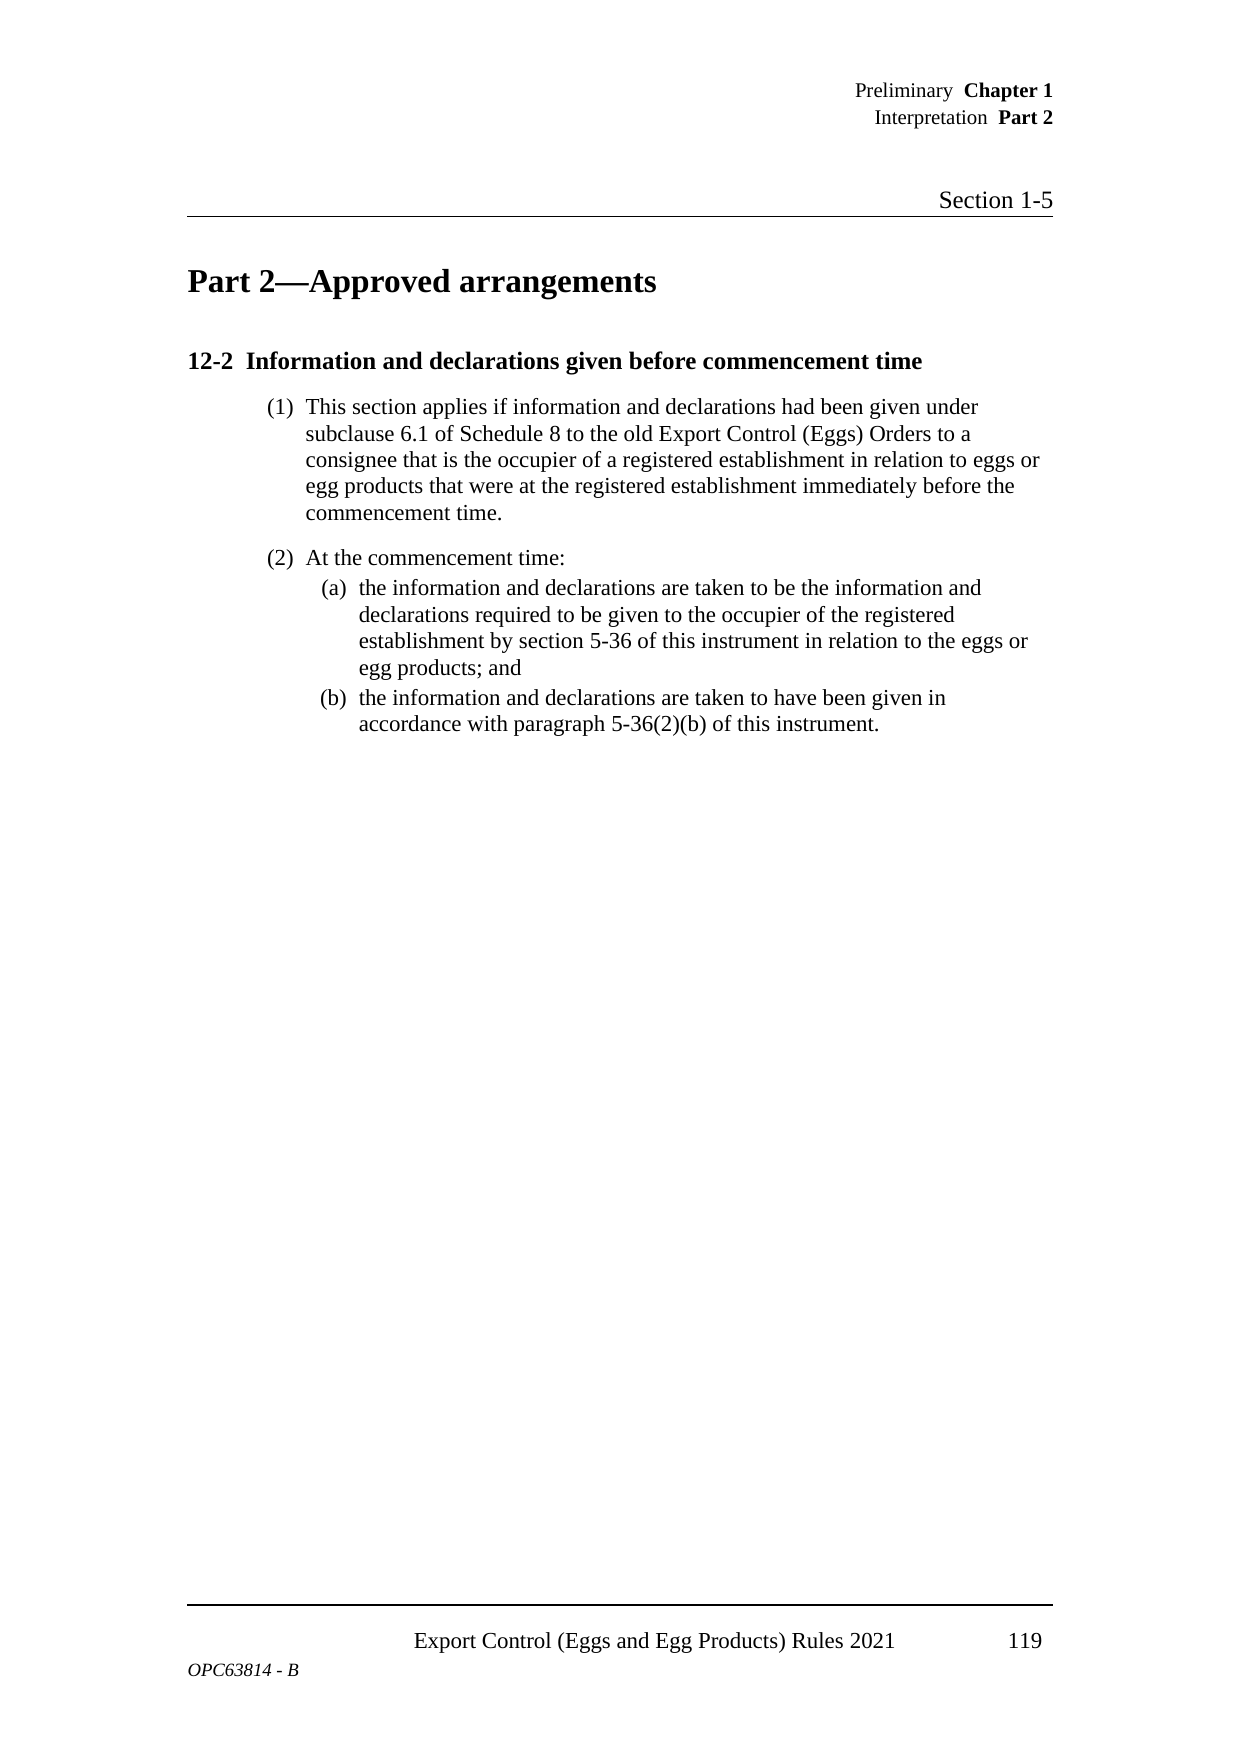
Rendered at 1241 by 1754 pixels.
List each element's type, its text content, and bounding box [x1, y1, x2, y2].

text 12-2 Information and declarations given before commencement time [187, 346, 1053, 375]
text (a) the information and declarations are taken to be the information and declarations required to be given to the occupier of the registered establishment by section 5-36 of this instrument in relation to the eggs or egg products; and [187, 574, 1053, 680]
text (b) the information and declarations are taken to have been given in accordance with paragraph 5-36(2)(b) of this instrument. [187, 684, 1053, 737]
text Part 2—Approved arrangements [187, 262, 1053, 300]
text (1) This section applies if information and declarations had been given under subclause 6.1 of Schedule 8 to the old Export Control (Eggs) Orders to a consignee that is the occupier of a registered establishment in relation to eggs or egg products that were at the registered establishment immediately before the commencement time. [187, 393, 1053, 525]
text (2) At the commencement time: [187, 544, 1053, 570]
